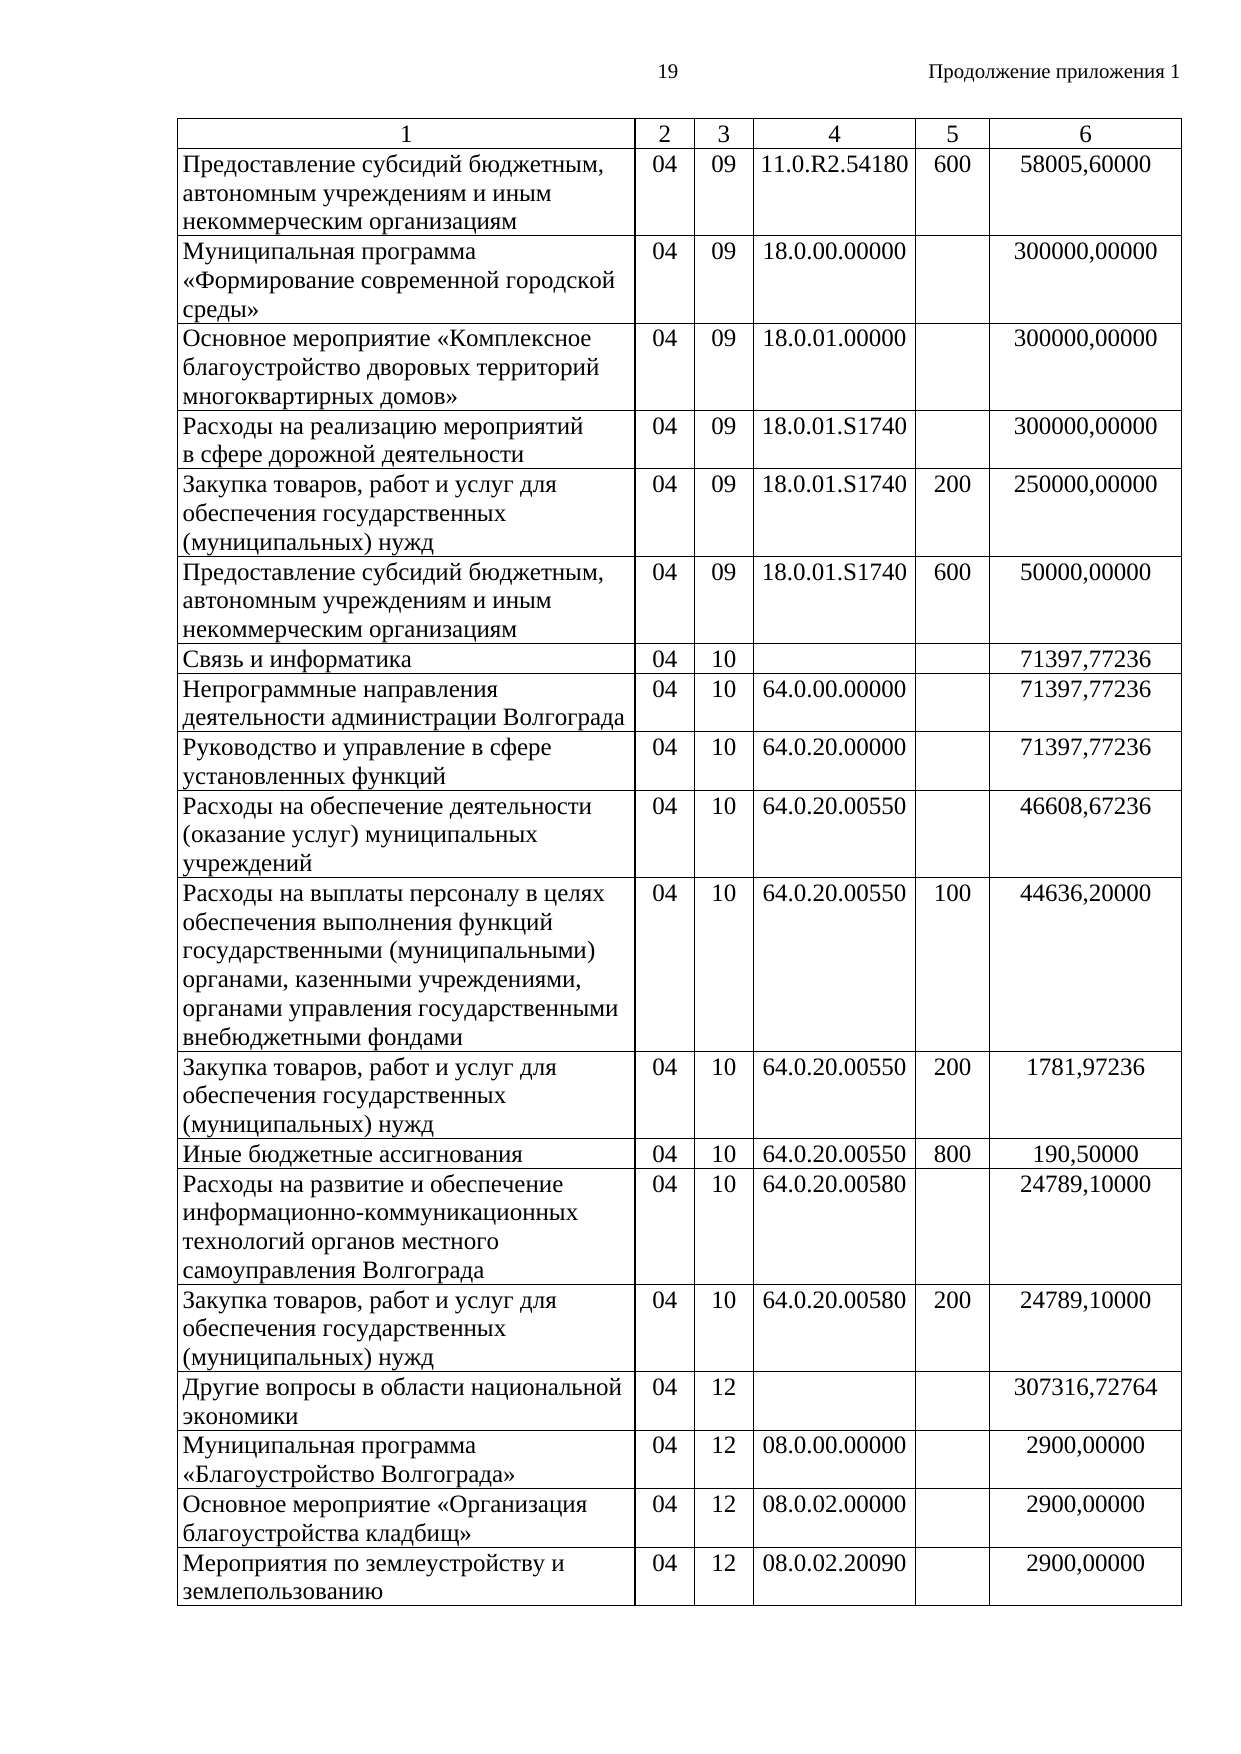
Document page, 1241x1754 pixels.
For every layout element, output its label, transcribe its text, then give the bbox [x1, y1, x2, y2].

table_cell 04 [636, 149, 694, 235]
table_cell [916, 1489, 989, 1547]
table_cell Непрограммные направления деятельности администрации Волгограда [178, 674, 634, 731]
table_cell 24789,10000 [990, 1169, 1181, 1284]
table_cell 10 [695, 878, 753, 1051]
table_cell 04 [636, 1431, 694, 1488]
table_cell 24789,10000 [990, 1285, 1181, 1371]
table_cell 200 [916, 1285, 989, 1371]
table_cell [754, 644, 915, 673]
table_cell [916, 1548, 989, 1605]
table_cell 800 [916, 1139, 989, 1168]
table_cell [916, 1169, 989, 1284]
table_cell [916, 324, 989, 410]
table_cell 18.0.01.S1740 [754, 469, 915, 556]
table_cell 09 [695, 469, 753, 556]
table_cell 46608,67236 [990, 791, 1181, 877]
table_cell Расходы на реализацию мероприятий в сфере дорожной деятельности [178, 411, 634, 468]
table_cell [916, 674, 989, 731]
table_cell 11.0.R2.54180 [754, 149, 915, 235]
table_cell Предоставление субсидий бюджетным, автономным учреждениям и иным некоммерческим организациям [178, 557, 634, 643]
table_cell 12 [695, 1489, 753, 1547]
table_cell 58005,60000 [990, 149, 1181, 235]
table_header 2 [636, 119, 694, 148]
table_cell 04 [636, 1372, 694, 1429]
table_cell 04 [636, 732, 694, 790]
table_cell 18.0.01.S1740 [754, 411, 915, 468]
table_cell Иные бюджетные ассигнования [178, 1139, 634, 1168]
table_cell [916, 791, 989, 877]
table_cell 09 [695, 557, 753, 643]
table_cell 18.0.01.S1740 [754, 557, 915, 643]
table_cell 600 [916, 149, 989, 235]
table_cell 190,50000 [990, 1139, 1181, 1168]
table_header 3 [695, 119, 753, 148]
table_header 6 [990, 119, 1181, 148]
table_cell 08.0.00.00000 [754, 1431, 915, 1488]
table_cell Закупка товаров, работ и услуг для обеспечения государственных (муниципальных) нужд [178, 1285, 634, 1371]
table_header 1 [178, 119, 634, 148]
table_cell 10 [695, 1139, 753, 1168]
table_cell 12 [695, 1548, 753, 1605]
table_cell 2900,00000 [990, 1489, 1181, 1547]
table_cell 1781,97236 [990, 1052, 1181, 1138]
table_cell [754, 1372, 915, 1429]
table_cell 04 [636, 878, 694, 1051]
table_cell 64.0.20.00580 [754, 1169, 915, 1284]
table_cell 04 [636, 1169, 694, 1284]
table_cell Закупка товаров, работ и услуг для обеспечения государственных (муниципальных) нужд [178, 469, 634, 556]
table_cell [916, 644, 989, 673]
table_cell 04 [636, 1285, 694, 1371]
table_cell [916, 1372, 989, 1429]
table_cell 10 [695, 644, 753, 673]
table_cell [916, 236, 989, 322]
table_cell 10 [695, 791, 753, 877]
table_cell 04 [636, 469, 694, 556]
table_cell 09 [695, 149, 753, 235]
table_cell 10 [695, 1169, 753, 1284]
table_cell [916, 411, 989, 468]
table_cell 64.0.20.00550 [754, 791, 915, 877]
table_cell Расходы на выплаты персоналу в целях обеспечения выполнения функций государственными (муниципальными) органами, казенными учреждениями, органами управления государственными внебюджетными фондами [178, 878, 634, 1051]
table_cell 100 [916, 878, 989, 1051]
table_cell 04 [636, 644, 694, 673]
table_cell Муниципальная программа «Благоустройство Волгограда» [178, 1431, 634, 1488]
table_cell Связь и информатика [178, 644, 634, 673]
table_cell Расходы на обеспечение деятельности (оказание услуг) муниципальных учреждений [178, 791, 634, 877]
table_cell 08.0.02.00000 [754, 1489, 915, 1547]
table_cell Предоставление субсидий бюджетным, автономным учреждениям и иным некоммерческим организациям [178, 149, 634, 235]
table_cell 12 [695, 1372, 753, 1429]
table_cell 10 [695, 1052, 753, 1138]
table_cell 04 [636, 1052, 694, 1138]
table_cell 08.0.02.20090 [754, 1548, 915, 1605]
table_cell 300000,00000 [990, 236, 1181, 322]
table_cell 10 [695, 732, 753, 790]
table_cell 09 [695, 236, 753, 322]
table_cell 09 [695, 324, 753, 410]
table_cell 71397,77236 [990, 674, 1181, 731]
table_cell 2900,00000 [990, 1548, 1181, 1605]
table_cell 71397,77236 [990, 644, 1181, 673]
table_cell Расходы на развитие и обеспечение информационно-коммуникационных технологий органов местного самоуправления Волгограда [178, 1169, 634, 1284]
table_cell Мероприятия по землеустройству и землепользованию [178, 1548, 634, 1605]
table_cell 64.0.20.00550 [754, 878, 915, 1051]
table_cell 04 [636, 411, 694, 468]
table_cell 04 [636, 324, 694, 410]
table_cell 200 [916, 469, 989, 556]
table_cell 18.0.00.00000 [754, 236, 915, 322]
table_cell 300000,00000 [990, 411, 1181, 468]
table_cell 12 [695, 1431, 753, 1488]
table_cell 04 [636, 1139, 694, 1168]
table_cell 600 [916, 557, 989, 643]
table_cell Основное мероприятие «Организация благоустройства кладбищ» [178, 1489, 634, 1547]
table_header 4 [754, 119, 915, 148]
table_cell 64.0.20.00580 [754, 1285, 915, 1371]
table_cell 71397,77236 [990, 732, 1181, 790]
table_cell 04 [636, 674, 694, 731]
table_cell 2900,00000 [990, 1431, 1181, 1488]
table_cell 04 [636, 791, 694, 877]
table_cell 04 [636, 1548, 694, 1605]
table_cell 64.0.00.00000 [754, 674, 915, 731]
table_cell 300000,00000 [990, 324, 1181, 410]
table_cell 04 [636, 557, 694, 643]
table_cell 10 [695, 1285, 753, 1371]
table_cell 64.0.20.00000 [754, 732, 915, 790]
table_cell Другие вопросы в области национальной экономики [178, 1372, 634, 1429]
table_cell Муниципальная программа «Формирование современной городской среды» [178, 236, 634, 322]
table_cell 44636,20000 [990, 878, 1181, 1051]
table_cell 307316,72764 [990, 1372, 1181, 1429]
table_cell Руководство и управление в сфере установленных функций [178, 732, 634, 790]
table_cell 64.0.20.00550 [754, 1139, 915, 1168]
table_cell [916, 732, 989, 790]
table_cell 09 [695, 411, 753, 468]
table_cell Основное мероприятие «Комплексное благоустройство дворовых территорий многоквартирных домов» [178, 324, 634, 410]
table_cell 200 [916, 1052, 989, 1138]
table_cell 04 [636, 236, 694, 322]
table_cell Закупка товаров, работ и услуг для обеспечения государственных (муниципальных) нужд [178, 1052, 634, 1138]
table_cell 250000,00000 [990, 469, 1181, 556]
table_header 5 [916, 119, 989, 148]
table_cell 64.0.20.00550 [754, 1052, 915, 1138]
table_cell 50000,00000 [990, 557, 1181, 643]
table_cell 04 [636, 1489, 694, 1547]
table_cell 10 [695, 674, 753, 731]
table_cell [916, 1431, 989, 1488]
table_cell 18.0.01.00000 [754, 324, 915, 410]
